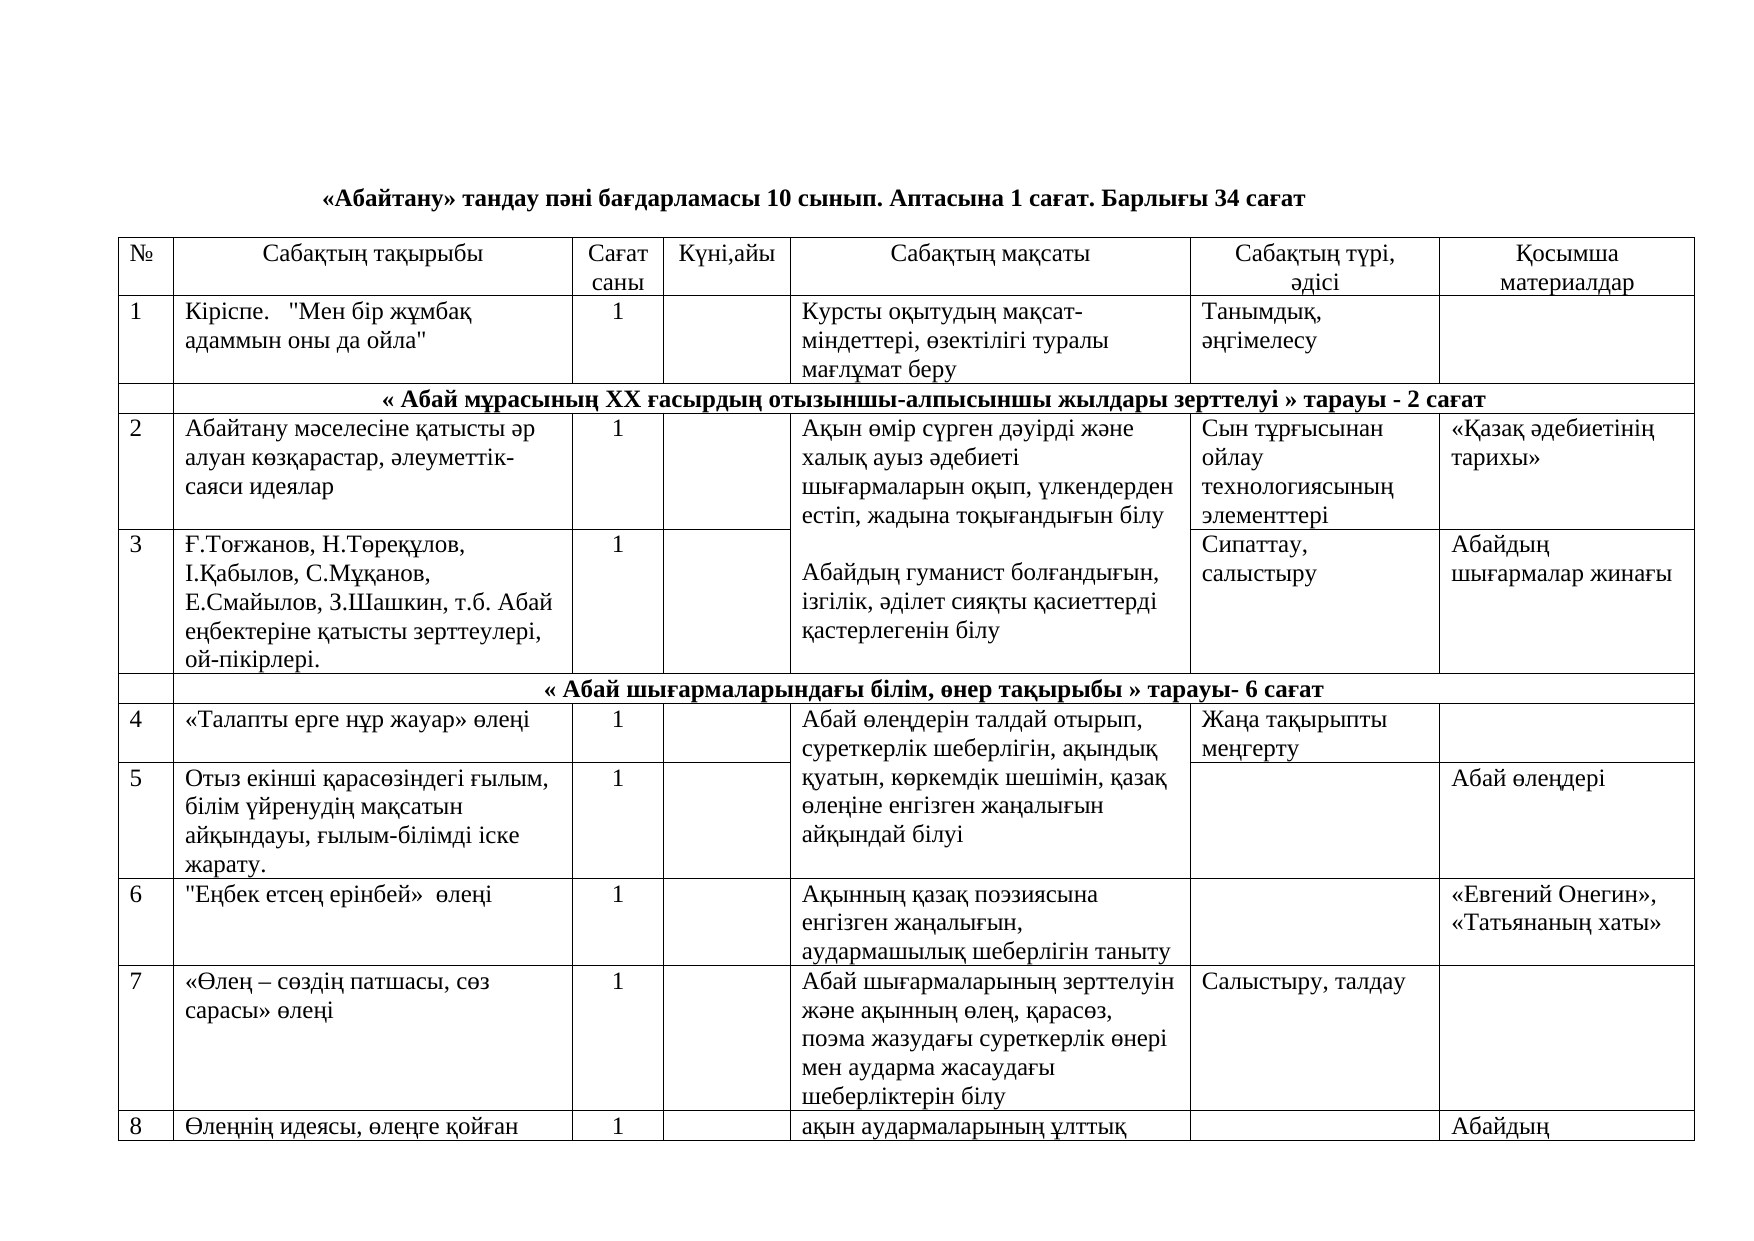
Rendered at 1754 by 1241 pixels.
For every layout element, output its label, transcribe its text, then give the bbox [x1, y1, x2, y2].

table_cell 7 [119, 966, 173, 1110]
table_cell Абайдың шығармалар жинағы [1440, 530, 1694, 673]
table_cell 2 [119, 414, 173, 528]
table_cell 1 [573, 966, 663, 1110]
table_cell 5 [119, 763, 173, 878]
table_cell [664, 763, 790, 878]
table_cell [664, 296, 790, 383]
table_cell 6 [119, 879, 173, 965]
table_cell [791, 1111, 1190, 1139]
table_header Сабақтың мақсаты [791, 238, 1190, 295]
table_cell 1 [573, 530, 663, 673]
table_cell [664, 414, 790, 528]
table_cell Абай шығармаларының зерттелуін және ақынның өлең, қарасөз, поэма жазудағы суреткерлік өнері мен аударма жасаудағы шеберліктерін білу [791, 966, 1190, 1110]
table_cell [1191, 1111, 1439, 1139]
table_cell Жаңа тақырыпты меңгерту [1191, 704, 1439, 762]
table_cell Ақын өмір сүрген дәуірді және халық ауыз әдебиеті шығармаларын оқып, үлкендерден естіп, жадына тоқығандығын білу Абайдың гуманист болғандығын, ізгілік, әділет сияқты қасиеттерді қастерлегенін білу [791, 414, 1190, 673]
text «Абайтану» тандау пәні бағдарламасы 10 сынып. Аптасына 1 сағат. Барлығы 34 сағат [118, 183, 1636, 211]
table_cell [664, 704, 790, 762]
table_cell « Абай мұрасының XX ғасырдың отызыншы-алпысыншы жылдары зерттелуі » тарауы - 2 сағат [174, 384, 1694, 412]
table_cell [1191, 879, 1439, 965]
table_cell Кіріспе. "Мен бір жұмбақ адаммын оны да ойла" [174, 296, 572, 383]
table_cell 1 [119, 296, 173, 383]
table_cell Ақынның қазақ поэзиясына енгізген жаңалығын, аудармашылық шеберлігін таныту [791, 879, 1190, 965]
table_header Сабақтың түрі, әдісі [1191, 238, 1439, 295]
table_cell «Евгений Онегин», «Татьянаның хаты» [1440, 879, 1694, 965]
table_header Сабақтың тақырыбы [174, 238, 572, 295]
table_header Күні,айы [664, 238, 790, 295]
table_cell 3 [119, 530, 173, 673]
table_cell [1440, 704, 1694, 762]
table_cell Абай өлеңдері [1440, 763, 1694, 878]
table_cell 1 [573, 414, 663, 528]
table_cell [174, 1111, 572, 1139]
table_cell [119, 674, 173, 703]
table_cell [664, 879, 790, 965]
table_cell [664, 1111, 790, 1139]
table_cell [1440, 1111, 1694, 1139]
table_cell 1 [573, 1111, 663, 1139]
table_cell "Еңбек етсең ерінбей» өлеңі [174, 879, 572, 965]
table_cell 8 [119, 1111, 173, 1139]
table_cell «Талапты ерге нұр жауар» өлеңі [174, 704, 572, 762]
table_header Сағат саны [573, 238, 663, 295]
table_cell [664, 530, 790, 673]
table_cell [1440, 296, 1694, 383]
table_cell Абайтану мәселесіне қатысты әр алуан көзқарастар, әлеуметтік-саяси идеялар [174, 414, 572, 528]
table_cell « Абай шығармаларындағы білім, өнер тақырыбы » тарауы- 6 сағат [174, 674, 1694, 703]
table_header № [119, 238, 173, 295]
table_cell 1 [573, 879, 663, 965]
table_cell 4 [119, 704, 173, 762]
table_cell [1440, 966, 1694, 1110]
table_header Қосымша материалдар [1440, 238, 1694, 295]
table_cell 1 [573, 704, 663, 762]
table_cell [1191, 763, 1439, 878]
table_cell [664, 966, 790, 1110]
table_cell Сипаттау, салыстыру [1191, 530, 1439, 673]
table_cell Ғ.Тоғжанов, Н.Төреқұлов, І.Қабылов, С.Мұқанов, Е.Смайылов, З.Шашкин, т.б. Абай еңбектеріне қатысты зерттеулері, ой-пікірлері. [174, 530, 572, 673]
table_cell Отыз екінші қарасөзіндегі ғылым, білім үйренудің мақсатын айқындауы, ғылым-білімді іске жарату. [174, 763, 572, 878]
table_cell «Қазақ әдебиетінің тарихы» [1440, 414, 1694, 528]
table_cell [119, 384, 173, 412]
table_cell Курсты оқытудың мақсат-міндеттері, өзектілігі туралы мағлұмат беру [791, 296, 1190, 383]
table_cell 1 [573, 296, 663, 383]
table_cell Сын тұрғысынан ойлау технологиясының элементтері [1191, 414, 1439, 528]
table_cell Салыстыру, талдау [1191, 966, 1439, 1110]
table_cell «Өлең – сөздің патшасы, сөз сарасы» өлеңі [174, 966, 572, 1110]
table_cell Абай өлеңдерін талдай отырып, суреткерлік шеберлігін, ақындық қуатын, көркемдік шешімін, қазақ өлеңіне енгізген жаңалығын айқындай білуі [791, 704, 1190, 878]
table_cell 1 [573, 763, 663, 878]
table_cell Танымдық, әңгімелесу [1191, 296, 1439, 383]
